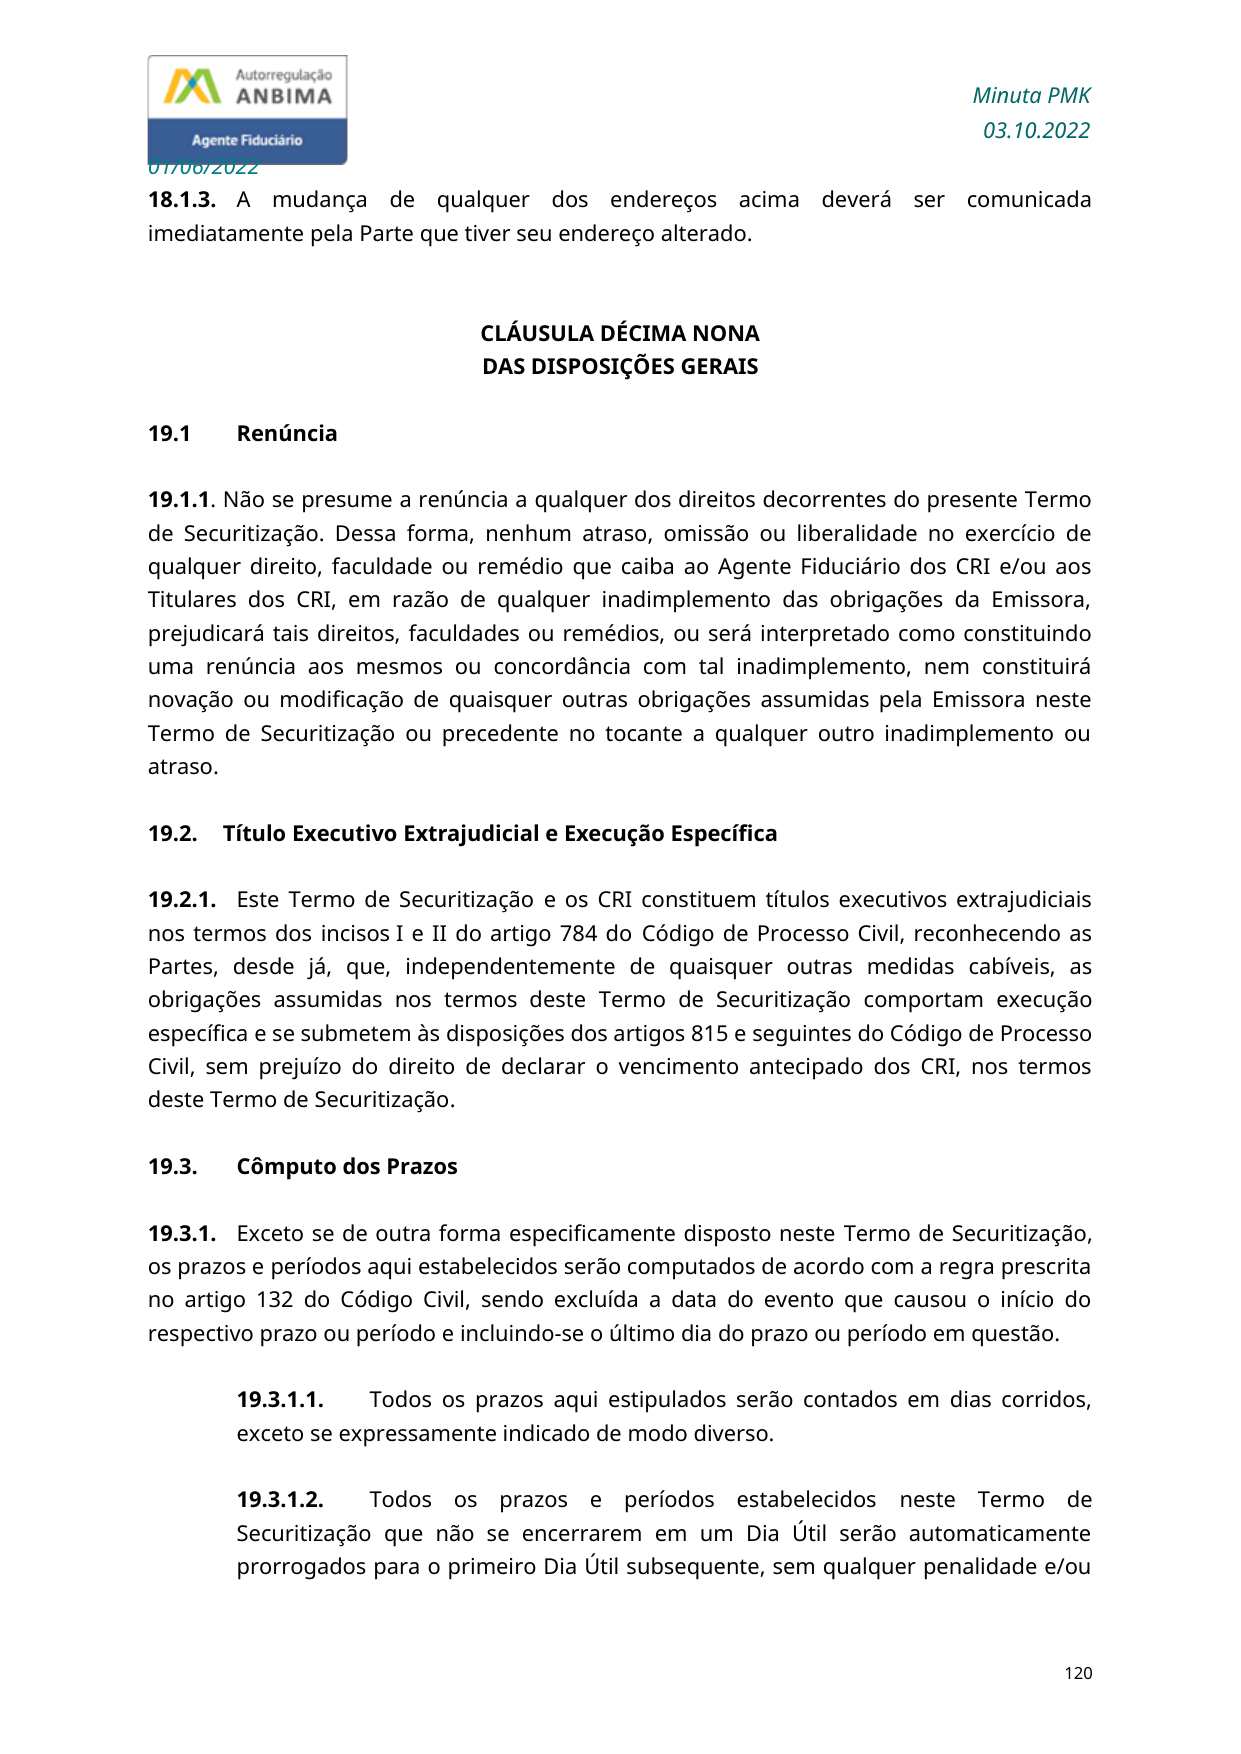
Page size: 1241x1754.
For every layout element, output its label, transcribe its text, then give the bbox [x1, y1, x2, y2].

list 19.1.1. Não se presume a renúncia a qualquer dos direitos decorrentes do presente Termo de Securitização. Dessa forma, nenhum atraso, omissão ou liberalidade no exercício de qualquer direito, faculdade ou remédio que caiba ao Agente Fiduciário dos CRI e/ou aos Titulares dos CRI, em razão de qualquer inadimplemento das obrigações da Emissora, prejudicará tais direitos, faculdades ou remédios, ou será interpretado como constituindo uma renúncia aos mesmos ou concordância com tal inadimplemento, nem constituirá novação ou modificação de quaisquer outras obrigações assumidas pela Emissora neste Termo de Securitização ou precedente no tocante a qualquer outro inadimplemento ou atraso. [148, 481, 1093, 781]
list A mudança de qualquer dos endereços acima deverá ser comunicada imediatamente pela Parte que tiver seu endereço alterado. [148, 181, 1093, 248]
list CLÁUSULA DÉCIMA NONA [103, 314, 1093, 348]
list Exceto se de outra forma especificamente disposto neste Termo de Securitização, os prazos e períodos aqui estabelecidos serão computados de acordo com a regra prescrita no artigo 132 do Código Civil, sendo excluída a data do evento que causou o início do respectivo prazo ou período e incluindo-se o último dia do prazo ou período em questão. [148, 1214, 1093, 1348]
picture [147, 55, 348, 165]
list Este Termo de Securitização e os CRI constituem títulos executivos extrajudiciais nos termos dos incisos I e II do artigo 784 do Código de Processo Civil, reconhecendo as Partes, desde já, que, independentemente de quaisquer outras medidas cabíveis, as obrigações assumidas nos termos deste Termo de Securitização comportam execução específica e se submetem às disposições dos artigos 815 e seguintes do Código de Processo Civil, sem prejuízo do direito de declarar o vencimento antecipado dos CRI, nos termos deste Termo de Securitização. [148, 881, 1093, 1114]
list Título Executivo Extrajudicial e Execução Específica [148, 814, 1093, 848]
list Todos os prazos aqui estipulados serão contados em dias corridos, exceto se expressamente indicado de modo diverso. [236, 1381, 1093, 1448]
list Cômputo dos Prazos [148, 1148, 1093, 1181]
list DAS DISPOSIÇÕES GERAIS [103, 348, 1093, 381]
text 19.1 Renúncia [148, 414, 1093, 448]
